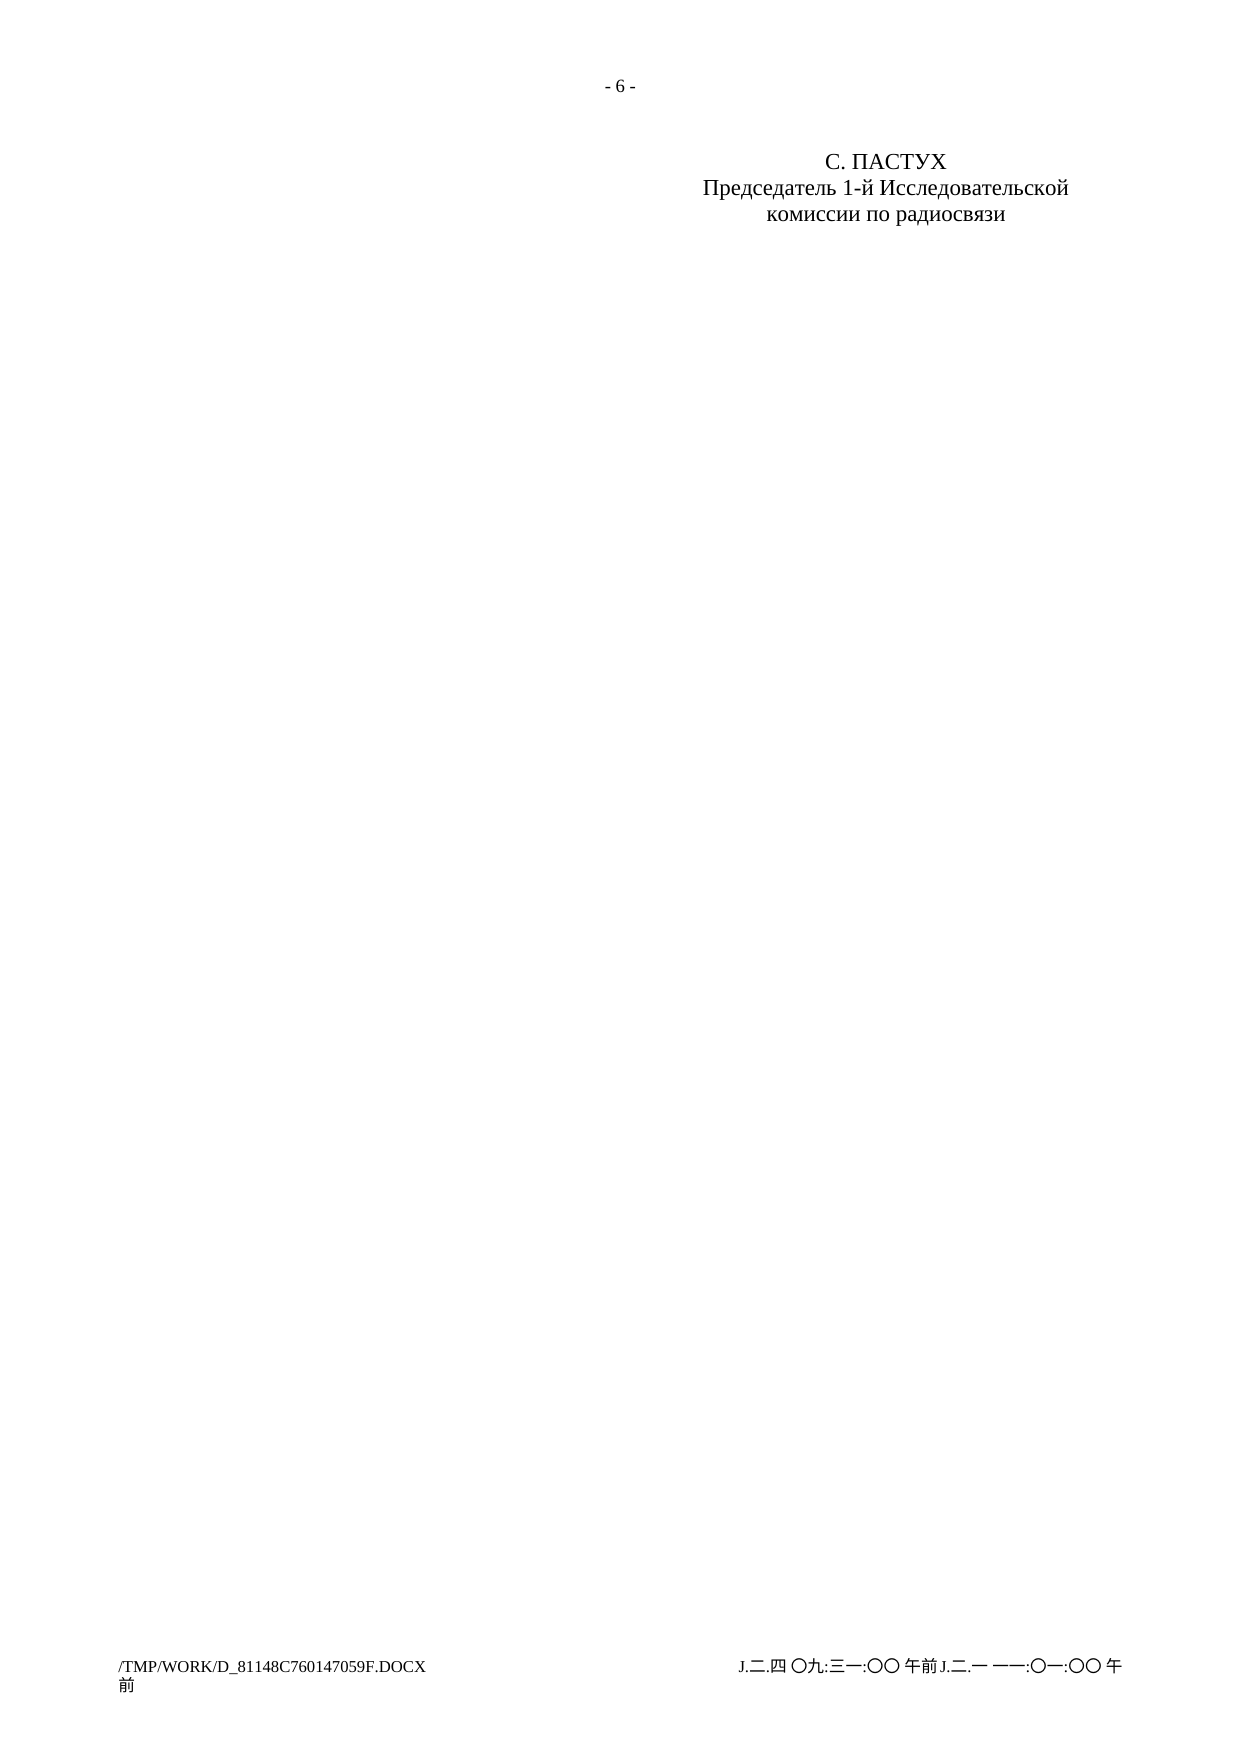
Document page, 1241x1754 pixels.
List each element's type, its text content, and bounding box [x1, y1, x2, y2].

text С. ПАСТУХ Председатель 1-й Исследовательской комиссии по радиосвязи [650, 148, 1122, 227]
